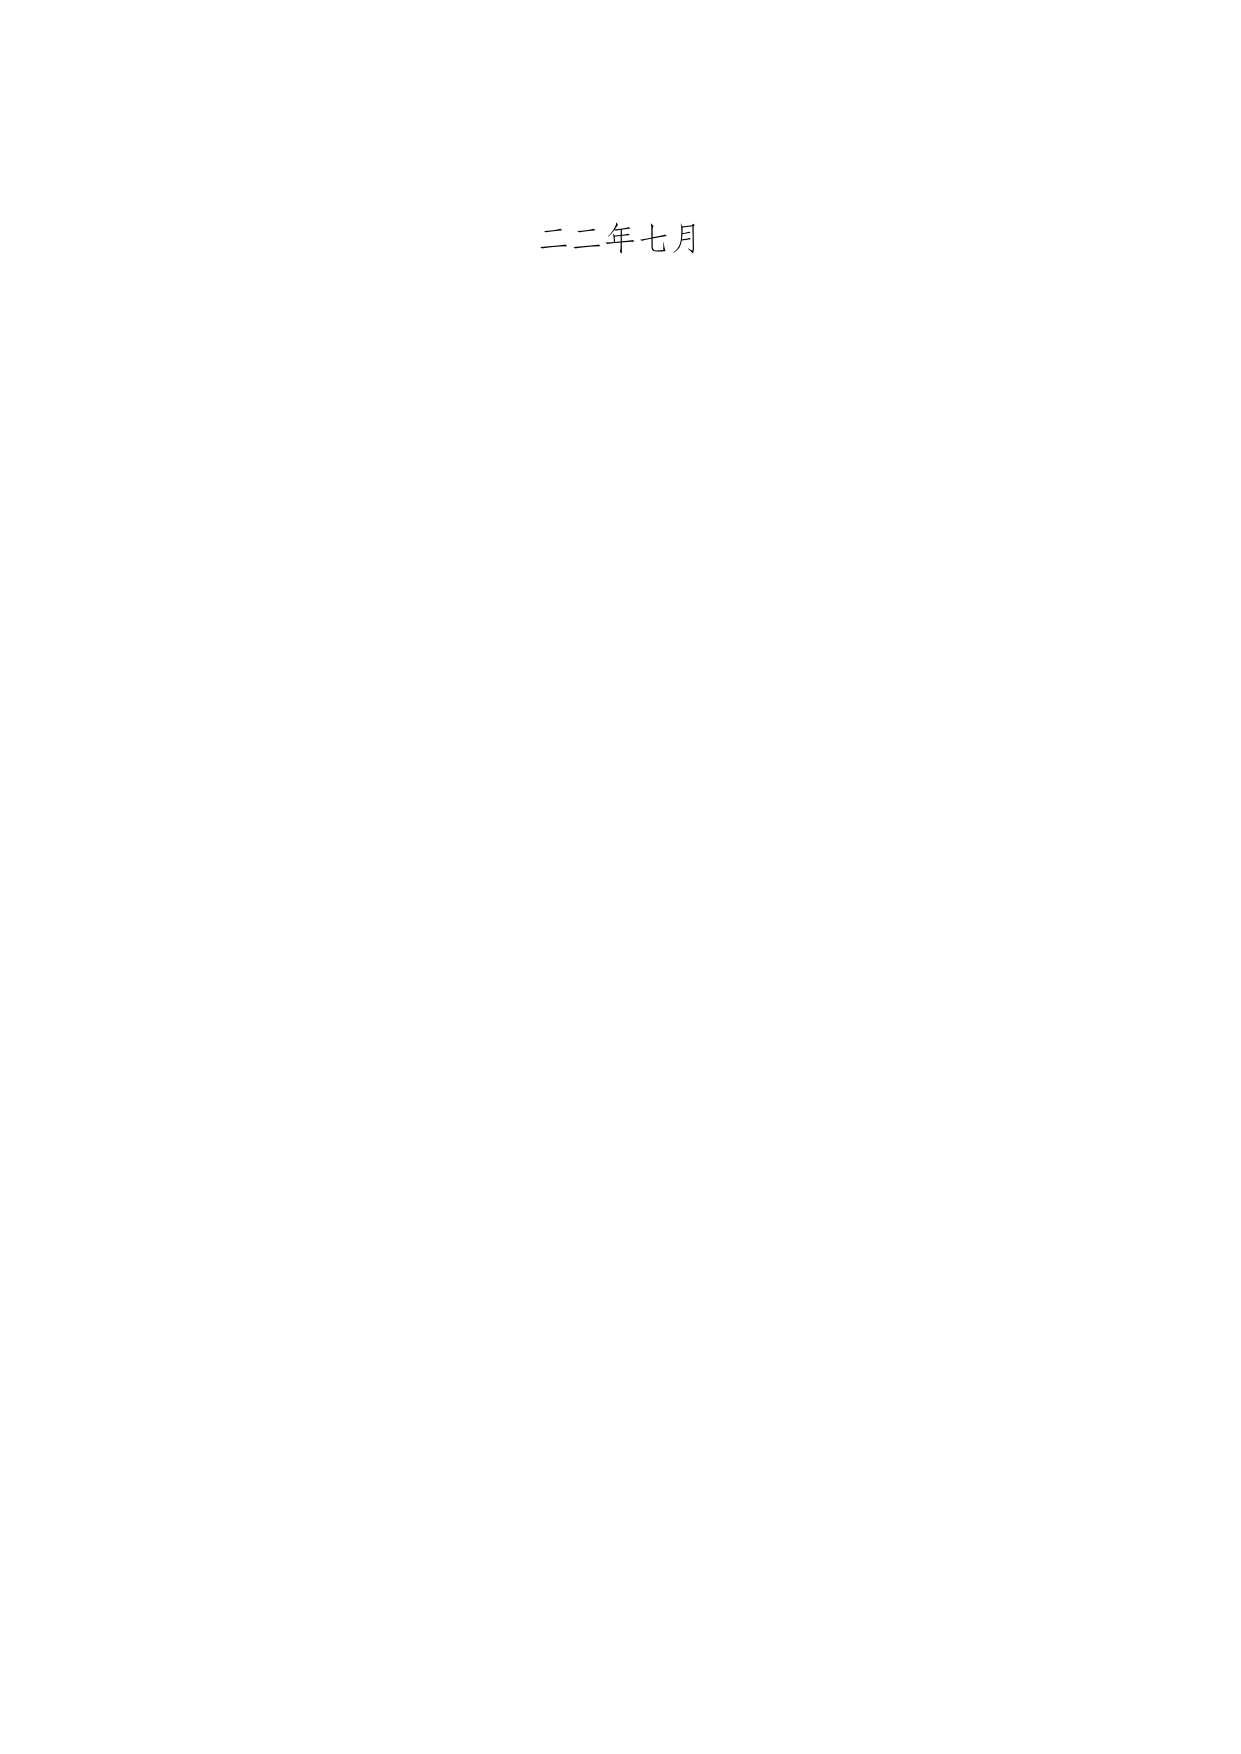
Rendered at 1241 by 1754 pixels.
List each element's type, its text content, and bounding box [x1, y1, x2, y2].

text 二〇二五年七月 [168, 207, 1072, 272]
